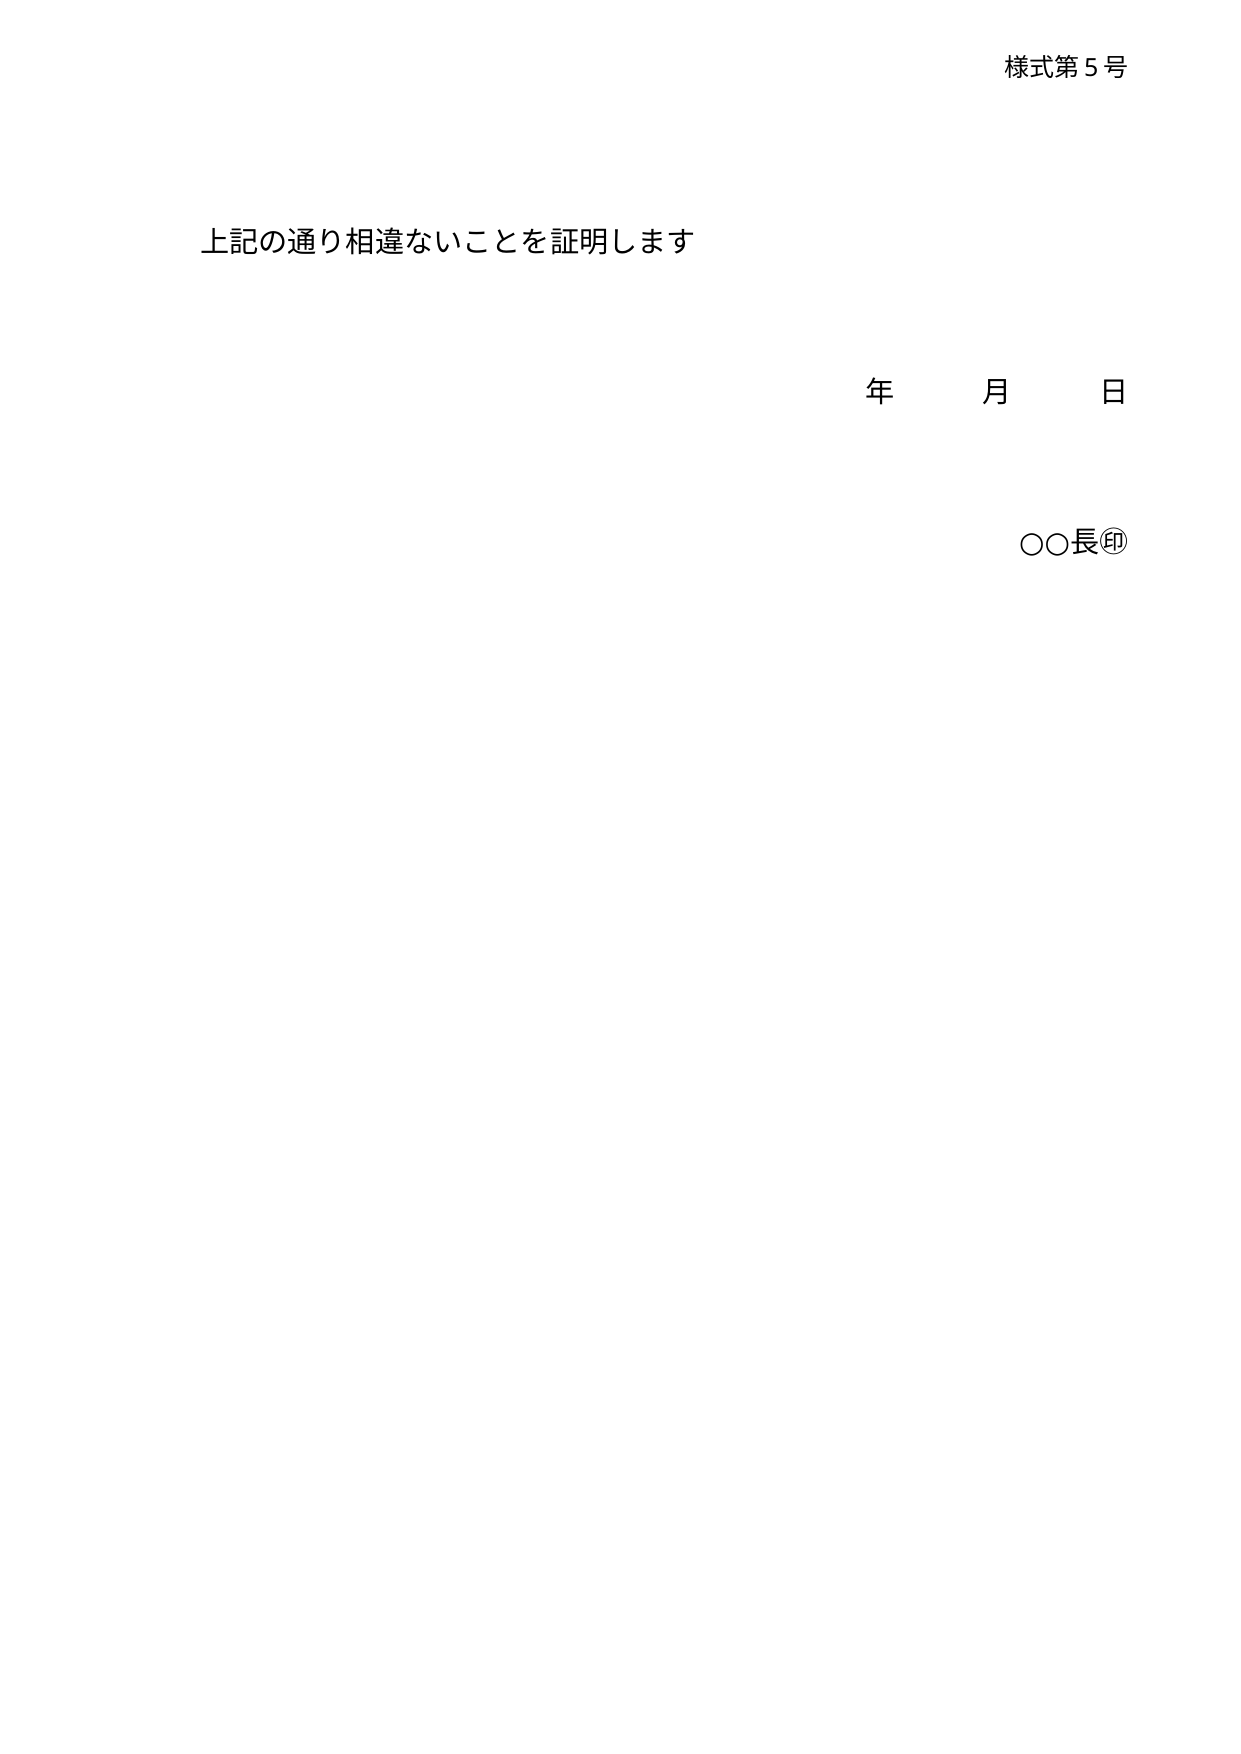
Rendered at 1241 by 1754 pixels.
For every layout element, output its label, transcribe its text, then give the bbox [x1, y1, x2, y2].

text 年 月 日 [112, 352, 1128, 427]
text 上記の通り相違ないことを証明します [112, 202, 1128, 277]
text ○○長㊞ [112, 502, 1128, 577]
